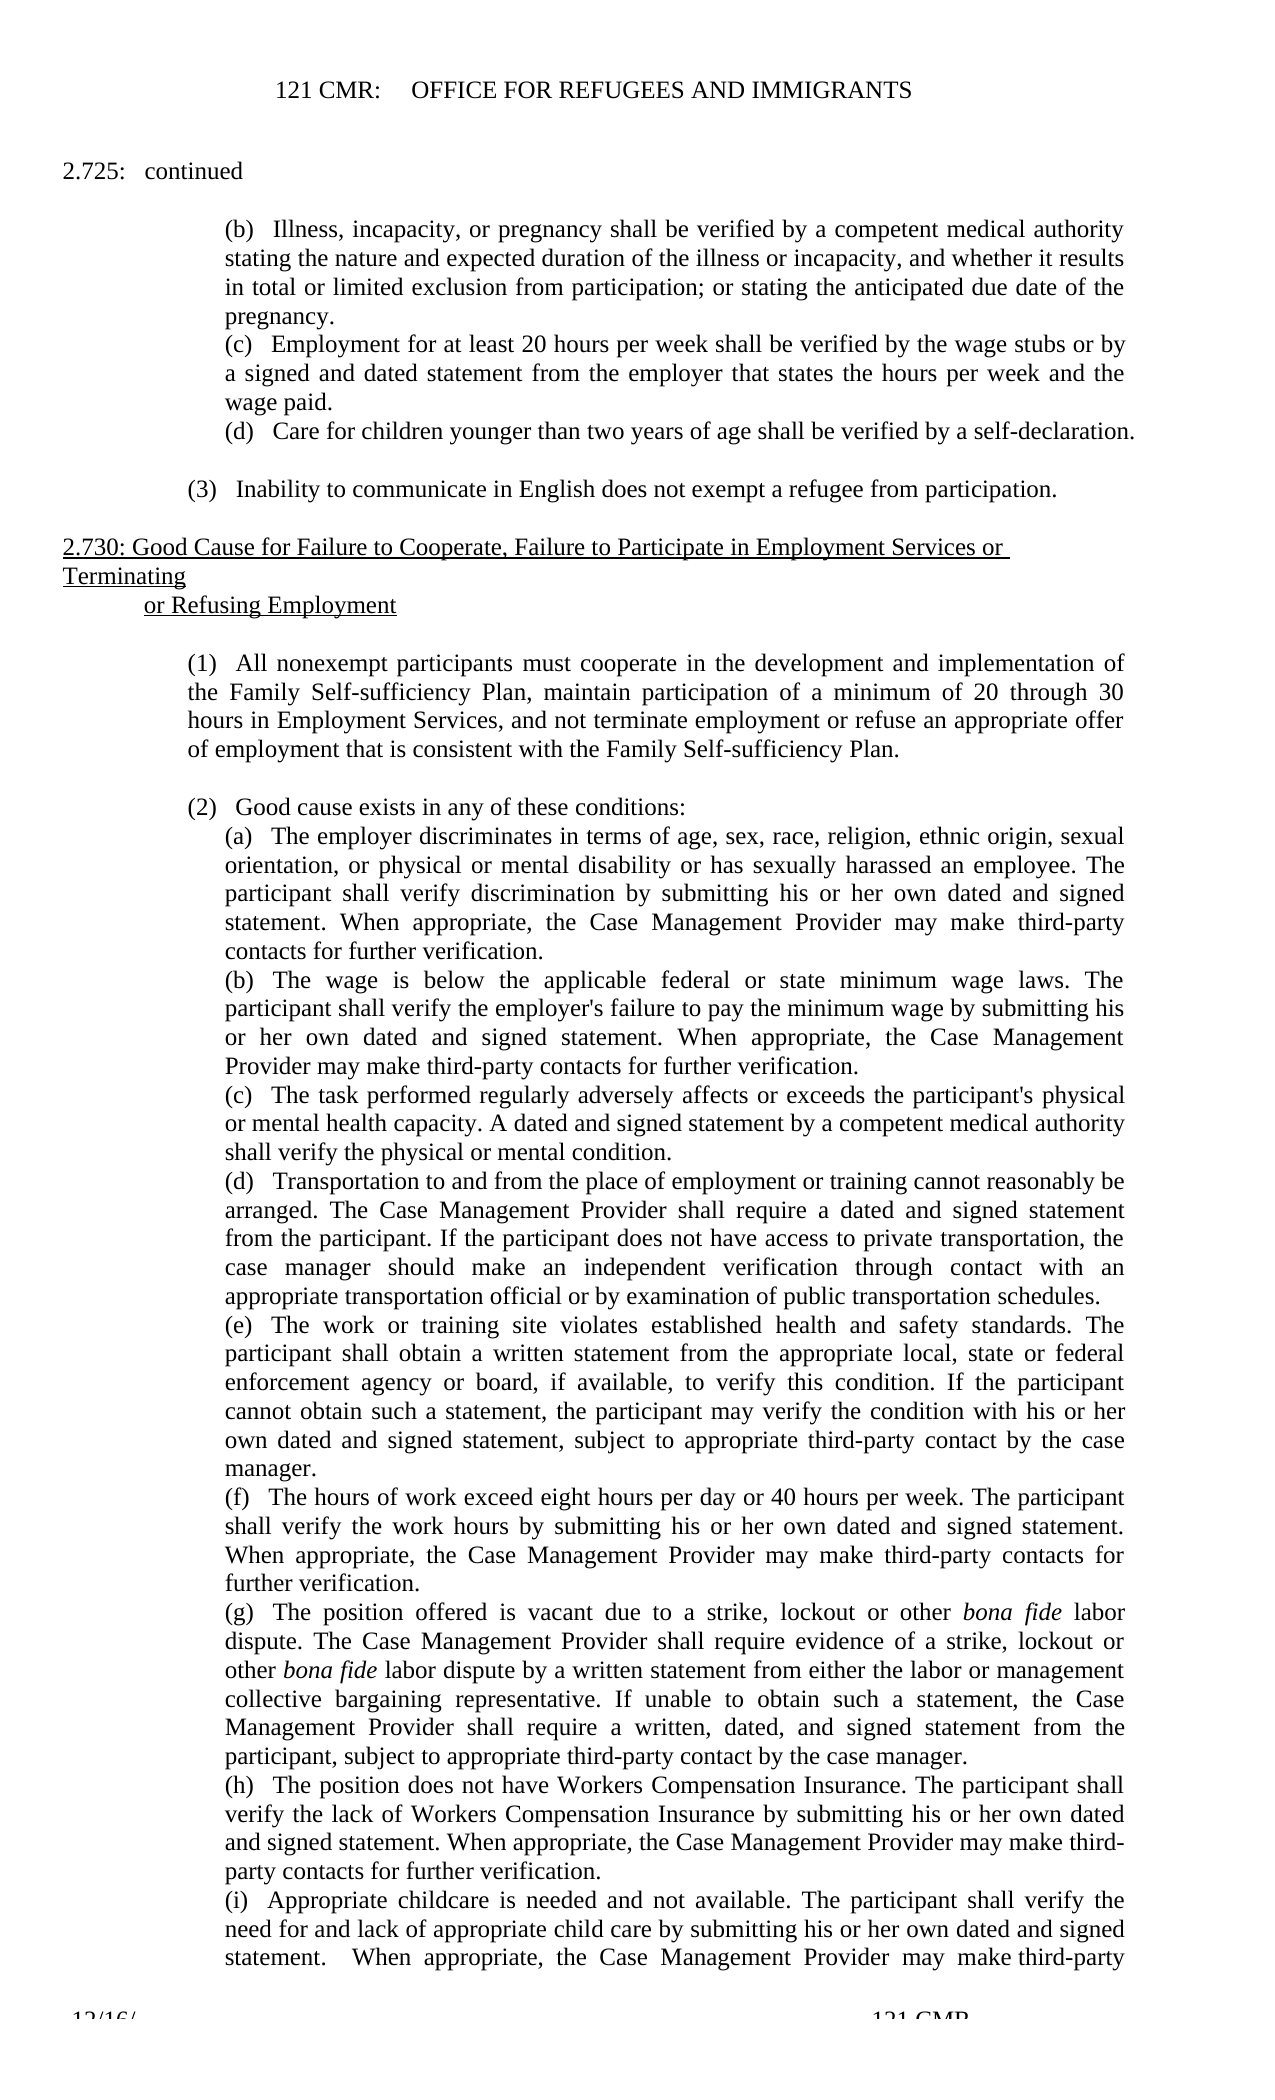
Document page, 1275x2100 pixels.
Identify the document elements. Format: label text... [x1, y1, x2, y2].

list The hours of work exceed eight hours per day or 40 hours per week. The participant shall verify the work hours by submitting his or her own dated and signed statement. When appropriate, the Case Management Provider may make third-party contacts for further verification. [224, 1482, 1125, 1597]
list The wage is below the applicable federal or state minimum wage laws. The participant shall verify the employer's failure to pay the minimum wage by submitting his or her own dated and signed statement. When appropriate, the Case Management Provider may make third-party contacts for further verification. [224, 965, 1125, 1080]
list Good cause exists in any of these conditions: [187, 792, 1137, 821]
list Illness, incapacity, or pregnancy shall be verified by a competent medical authority stating the nature and expected duration of the illness or incapacity, and whether it results in total or limited exclusion from participation; or stating the anticipated due date of the pregnancy. [224, 214, 1125, 329]
text 2.730: Good Cause for Failure to Cooperate, Failure to Participate in Employment Services or Terminating [62, 532, 1080, 590]
list Care for children younger than two years of age shall be verified by a self-declaration. [224, 416, 1137, 445]
list The employer discriminates in terms of age, sex, race, religion, ethnic origin, sexual orientation, or physical or mental disability or has sexually harassed an employee. The participant shall verify discrimination by submitting his or her own dated and signed statement. When appropriate, the Case Management Provider may make third-party contacts for further verification. [224, 821, 1126, 965]
list Transportation to and from the place of employment or training cannot reasonably be arranged. The Case Management Provider shall require a dated and signed statement from the participant. If the participant does not have access to private transportation, the case manager should make an independent verification through contact with an appropriate transportation official or by examination of public transportation schedules. [224, 1166, 1125, 1310]
list The task performed regularly adversely affects or exceeds the participant's physical or mental health capacity. A dated and signed statement by a competent medical authority shall verify the physical or mental condition. [224, 1080, 1126, 1166]
text or Refusing Employment [144, 590, 1137, 618]
list Inability to communicate in English does not exempt a refugee from participation. [187, 474, 1137, 503]
list The position does not have Workers Compensation Insurance. The participant shall verify the lack of Workers Compensation Insurance by submitting his or her own dated and signed statement. When appropriate, the Case Management Provider may make third-party contacts for further verification. [224, 1770, 1125, 1885]
list All nonexempt participants must cooperate in the development and implementation of the Family Self-sufficiency Plan, maintain participation of a minimum of 20 through 30 hours in Employment Services, and not terminate employment or refuse an appropriate offer of employment that is consistent with the Family Self-sufficiency Plan. [187, 648, 1125, 763]
list The position offered is vacant due to a strike, lockout or other bona fide labor dispute. The Case Management Provider shall require evidence of a strike, lockout or other bona fide labor dispute by a written statement from either the labor or management collective bargaining representative. If unable to obtain such a statement, the Case Management Provider shall require a written, dated, and signed statement from the participant, subject to appropriate third-party contact by the case manager. [224, 1597, 1125, 1770]
text 2.725: continued [62, 156, 1137, 185]
list The work or training site violates established health and safety standards. The participant shall obtain a written statement from the appropriate local, state or federal enforcement agency or board, if available, to verify this condition. If the participant cannot obtain such a statement, the participant may verify the condition with his or her own dated and signed statement, subject to appropriate third-party contact by the case manager. [224, 1310, 1126, 1482]
list Employment for at least 20 hours per week shall be verified by the wage stubs or by a signed and dated statement from the employer that states the hours per week and the wage paid. [224, 329, 1126, 416]
list Appropriate childcare is needed and not available. The participant shall verify the need for and lack of appropriate child care by submitting his or her own dated and signed statement. When appropriate, the Case Management Provider may make third-party [224, 1885, 1126, 1971]
